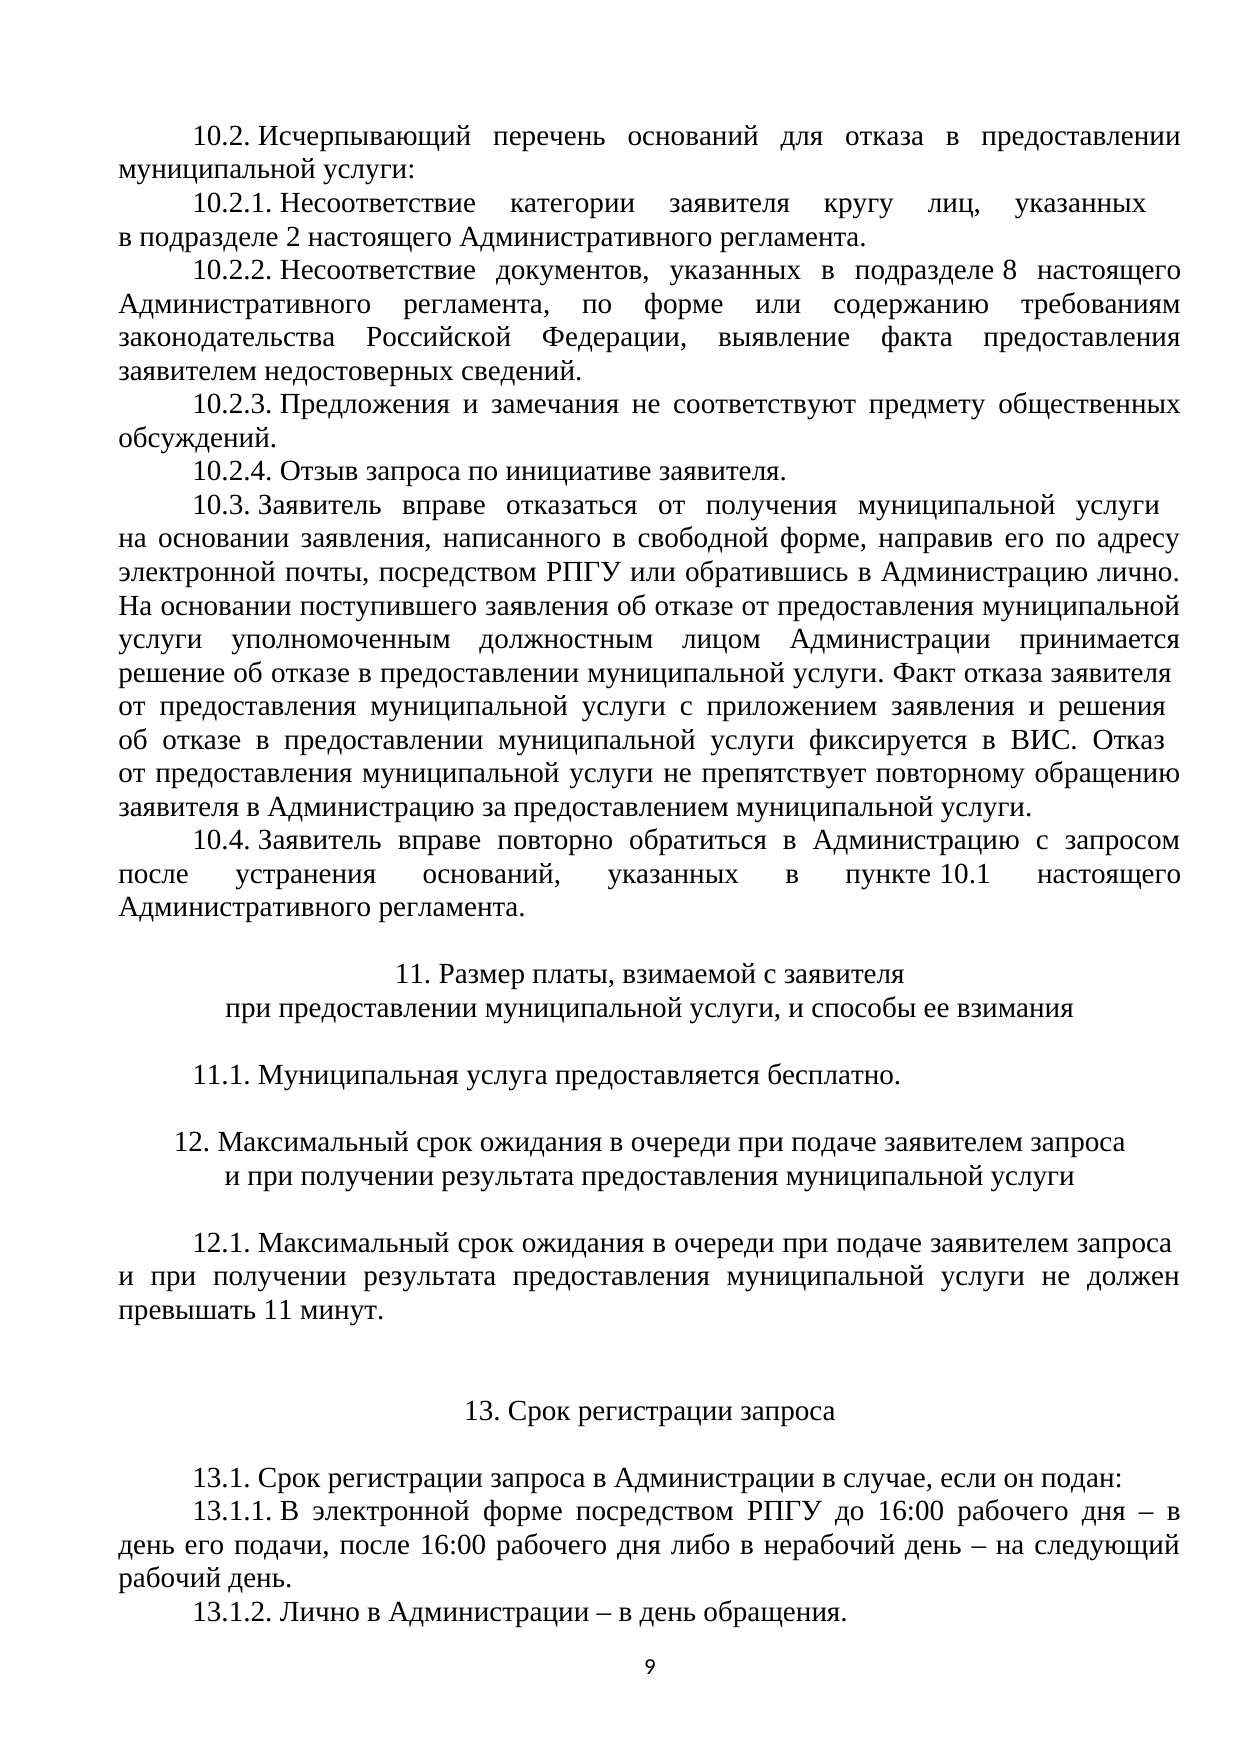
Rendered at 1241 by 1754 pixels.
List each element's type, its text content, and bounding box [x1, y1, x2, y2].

text 13.1. Срок регистрации запроса в Администрации в случае, если он подан: [118, 1460, 1181, 1493]
text 13.1.1. В электронной форме посредством РПГУ до 16:00 рабочего дня – в день его подачи, после 16:00 рабочего дня либо в нерабочий день – на следующий рабочий день. [118, 1493, 1181, 1594]
text 10.2.1. Несоответствие категории заявителя кругу лиц, указанных в подразделе 2 настоящего Административного регламента. [118, 185, 1181, 252]
text 11.1. Муниципальная услуга предоставляется бесплатно. [118, 1057, 1181, 1091]
subtitle 11. Размер платы, взимаемой с заявителя при предоставлении муниципальной услуги, и способы ее взимания [118, 957, 1181, 1024]
text 13.1.2. Лично в Администрации – в день обращения. [118, 1594, 1181, 1627]
text 10.2.2. Несоответствие документов, указанных в подразделе 8 настоящего Административного регламента, по форме или содержанию требованиям законодательства Российской Федерации, выявление факта предоставления заявителем недостоверных сведений. [118, 252, 1181, 386]
subtitle 12. Максимальный срок ожидания в очереди при подаче заявителем запроса и при получении результата предоставления муниципальной услуги [118, 1124, 1181, 1191]
text 10.4. Заявитель вправе повторно обратиться в Администрацию с запросом после устранения оснований, указанных в пункте 10.1 настоящего Административного регламента. [118, 822, 1181, 923]
text 10.2.4. Отзыв запроса по инициативе заявителя. [118, 453, 1181, 487]
text 10.2. Исчерпывающий перечень оснований для отказа в предоставлении муниципальной услуги: [118, 118, 1181, 185]
text 10.3. Заявитель вправе отказаться от получения муниципальной услуги на основании заявления, написанного в свободной форме, направив его по адресу электронной почты, посредством РПГУ или обратившись в Администрацию лично. На основании поступившего заявления об отказе от предоставления муниципальной услуги уполномоченным должностным лицом Администрации принимается решение об отказе в предоставлении муниципальной услуги. Факт отказа заявителя от предоставления муниципальной услуги с приложением заявления и решения об отказе в предоставлении муниципальной услуги фиксируется в ВИС. Отказ от предоставления муниципальной услуги не препятствует повторному обращению заявителя в Администрацию за предоставлением муниципальной услуги. [118, 487, 1181, 822]
subtitle 13. Срок регистрации запроса [118, 1393, 1181, 1426]
text 12.1. Максимальный срок ожидания в очереди при подаче заявителем запроса и при получении результата предоставления муниципальной услуги не должен превышать 11 минут. [118, 1225, 1181, 1326]
text 10.2.3. Предложения и замечания не соответствуют предмету общественных обсуждений. [118, 386, 1181, 453]
